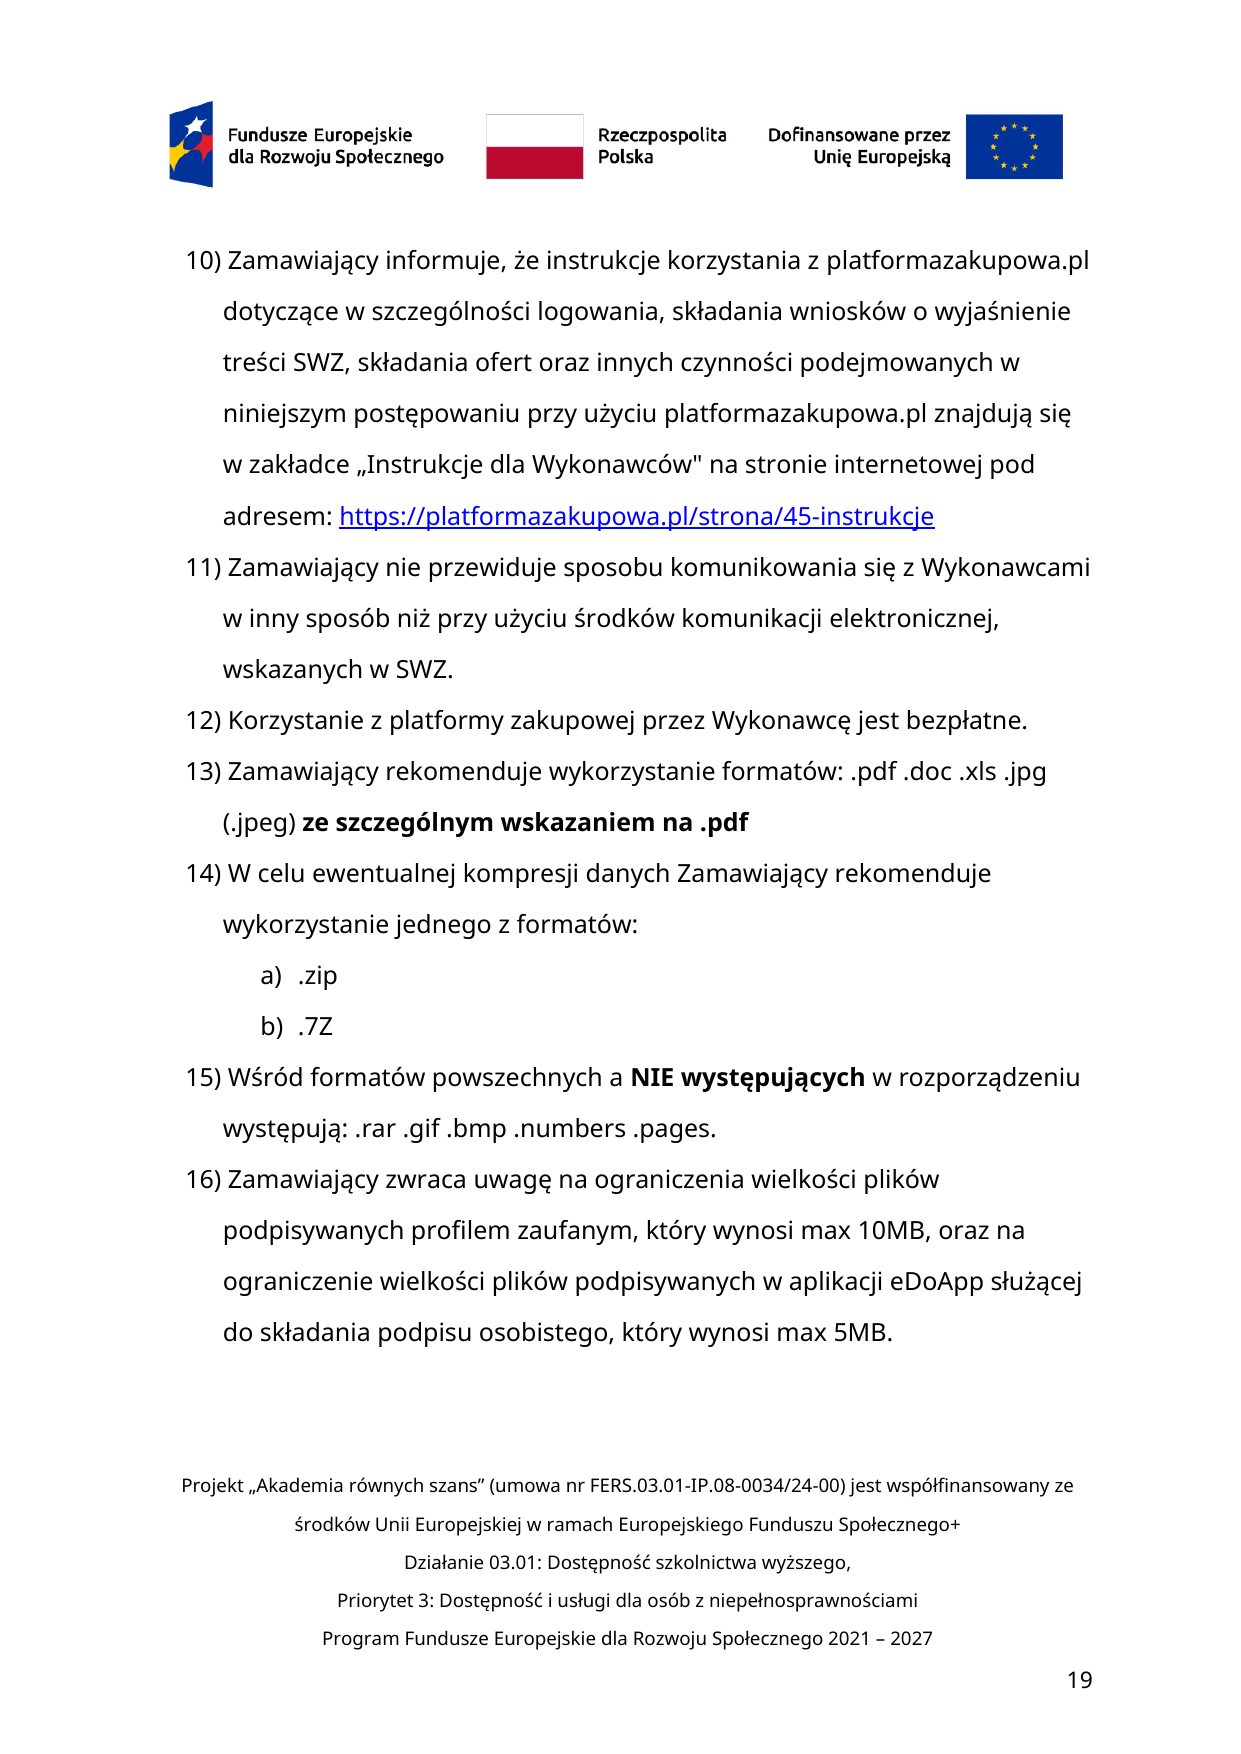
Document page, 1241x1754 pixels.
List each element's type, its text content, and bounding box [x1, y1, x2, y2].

list Zamawiający rekomenduje wykorzystanie formatów: .pdf .doc .xls .jpg (.jpeg) ze szczególnym wskazaniem na .pdf [185, 753, 1093, 838]
list .zip [260, 957, 1093, 992]
list Korzystanie z platformy zakupowej przez Wykonawcę jest bezpłatne. [185, 702, 1093, 736]
list .7Z [260, 1008, 1093, 1043]
list Zamawiający informuje, że instrukcje korzystania z platformazakupowa.pl dotyczące w szczególności logowania, składania wniosków o wyjaśnienie treści SWZ, składania ofert oraz innych czynności podejmowanych w niniejszym postępowaniu przy użyciu platformazakupowa.pl znajdują się w zakładce „Instrukcje dla Wykonawców" na stronie internetowej pod adresem: https://platformazakupowa.pl/strona/45-instrukcje [185, 243, 1093, 532]
list Zamawiający nie przewiduje sposobu komunikowania się z Wykonawcami w inny sposób niż przy użyciu środków komunikacji elektronicznej, wskazanych w SWZ. [185, 549, 1093, 685]
list W celu ewentualnej kompresji danych Zamawiający rekomenduje wykorzystanie jednego z formatów: [185, 855, 1093, 941]
picture [147, 73, 1093, 230]
list Wśród formatów powszechnych a NIE występujących w rozporządzeniu występują: .rar .gif .bmp .numbers .pages. [185, 1059, 1093, 1145]
list Zamawiający zwraca uwagę na ograniczenia wielkości plików podpisywanych profilem zaufanym, który wynosi max 10MB, oraz na ograniczenie wielkości plików podpisywanych w aplikacji eDoApp służącej do składania podpisu osobistego, który wynosi max 5MB. [185, 1162, 1093, 1349]
